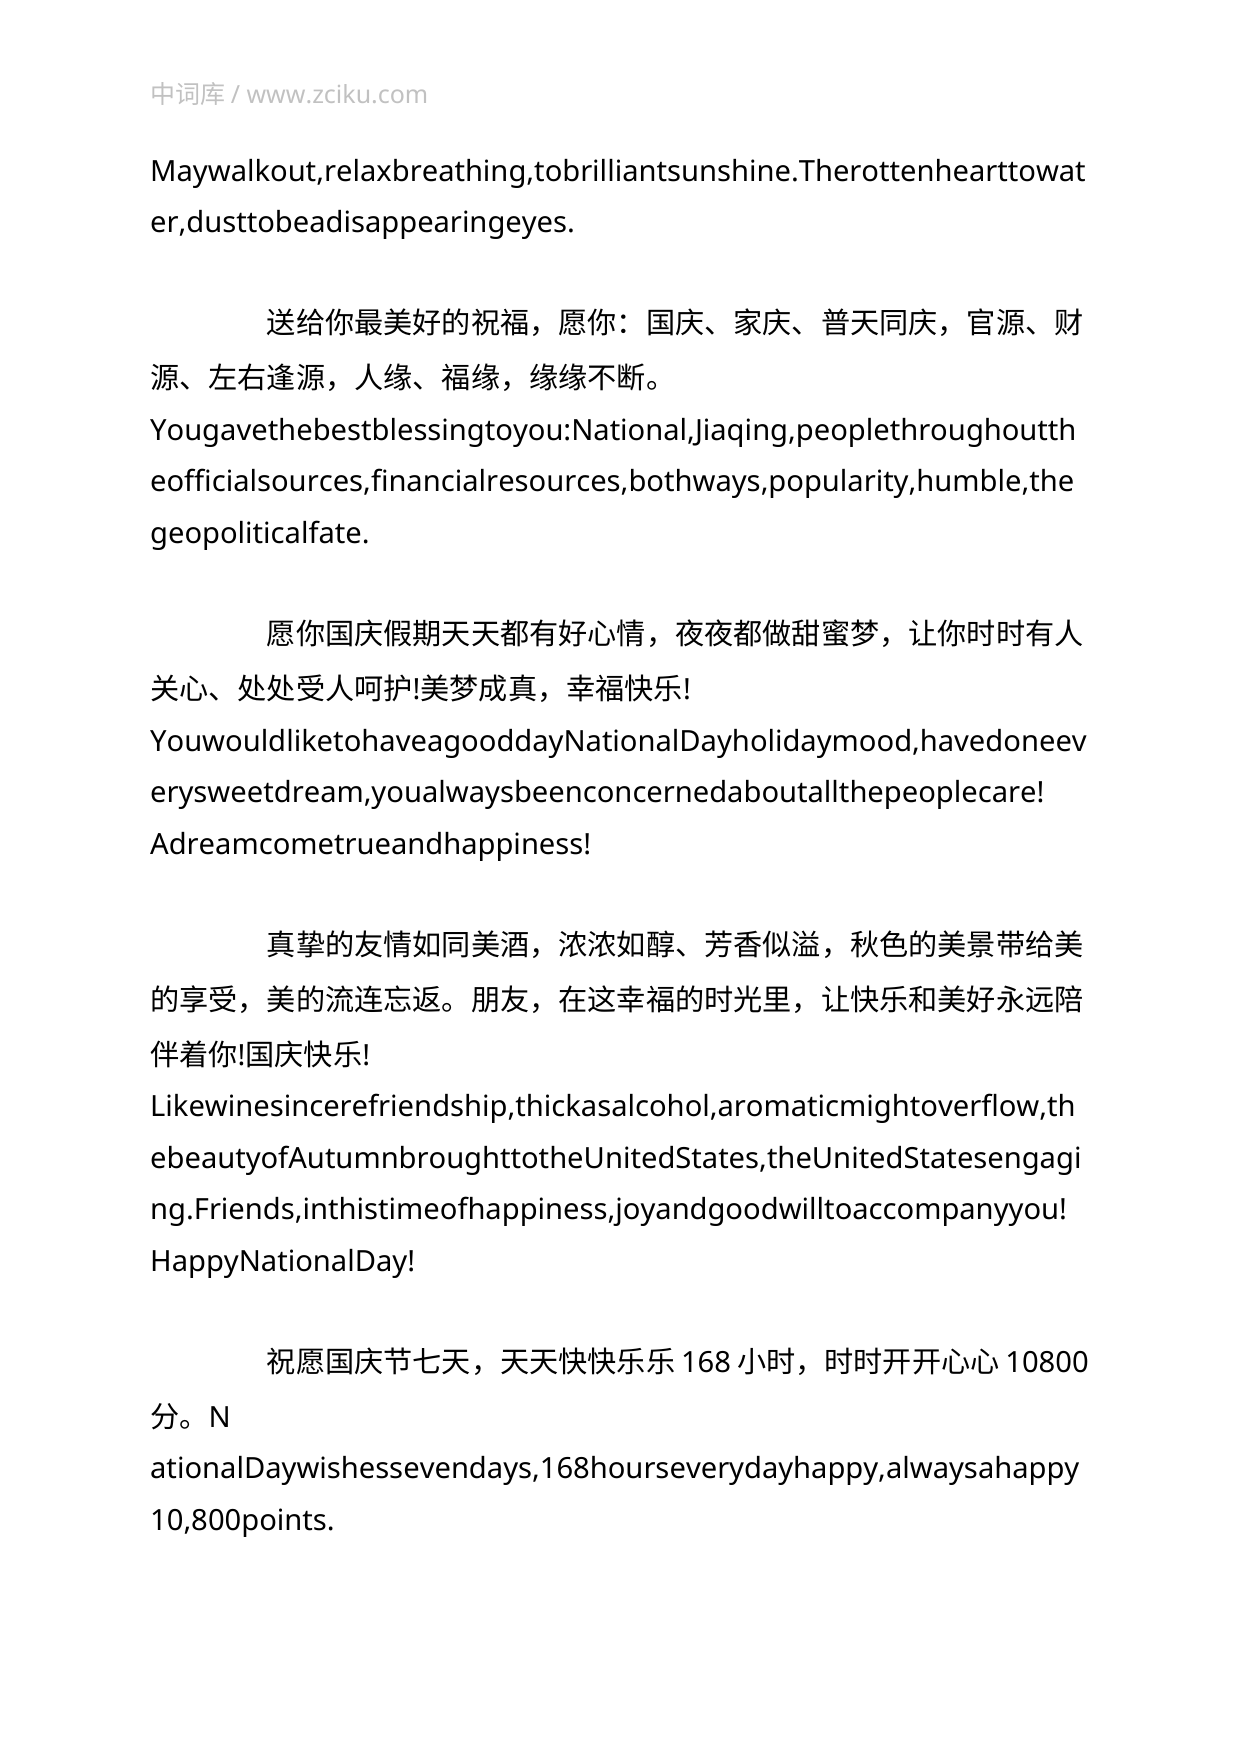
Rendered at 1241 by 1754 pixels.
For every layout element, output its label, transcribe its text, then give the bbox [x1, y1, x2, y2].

text 送给你最美好的祝福，愿你：国庆、家庆、普天同庆，官源、财源、左右逢源，人缘、福缘，缘缘不断。Yougavethebestblessingtoyou:National,Jiaqing,peoplethroughouttheofficialsources,financialresources,bothways,popularity,humble,thegeopoliticalfate. [150, 300, 1090, 552]
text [150, 150, 1090, 241]
text 愿你国庆假期天天都有好心情，夜夜都做甜蜜梦，让你时时有人关心、处处受人呵护!美梦成真，幸福快乐!YouwouldliketohaveagooddayNationalDayholidaymood,havedoneeverysweetdream,youalwaysbeenconcernedaboutallthepeoplecare!Adreamcometrueandhappiness! [150, 611, 1090, 863]
text 真挚的友情如同美酒，浓浓如醇、芳香似溢，秋色的美景带给美的享受，美的流连忘返。朋友，在这幸福的时光里，让快乐和美好永远陪伴着你!国庆快乐!Likewinesincerefriendship,thickasalcohol,aromaticmightoverflow,thebeautyofAutumnbroughttotheUnitedStates,theUnitedStatesengaging.Friends,inthistimeofhappiness,joyandgoodwilltoaccompanyyou!HappyNationalDay! [150, 921, 1090, 1280]
text 祝愿国庆节七天，天天快快乐乐168小时，时时开开心心10800分。NationalDaywishessevendays,168hourseverydayhappy,alwaysahappy10,800points. [150, 1338, 1090, 1539]
